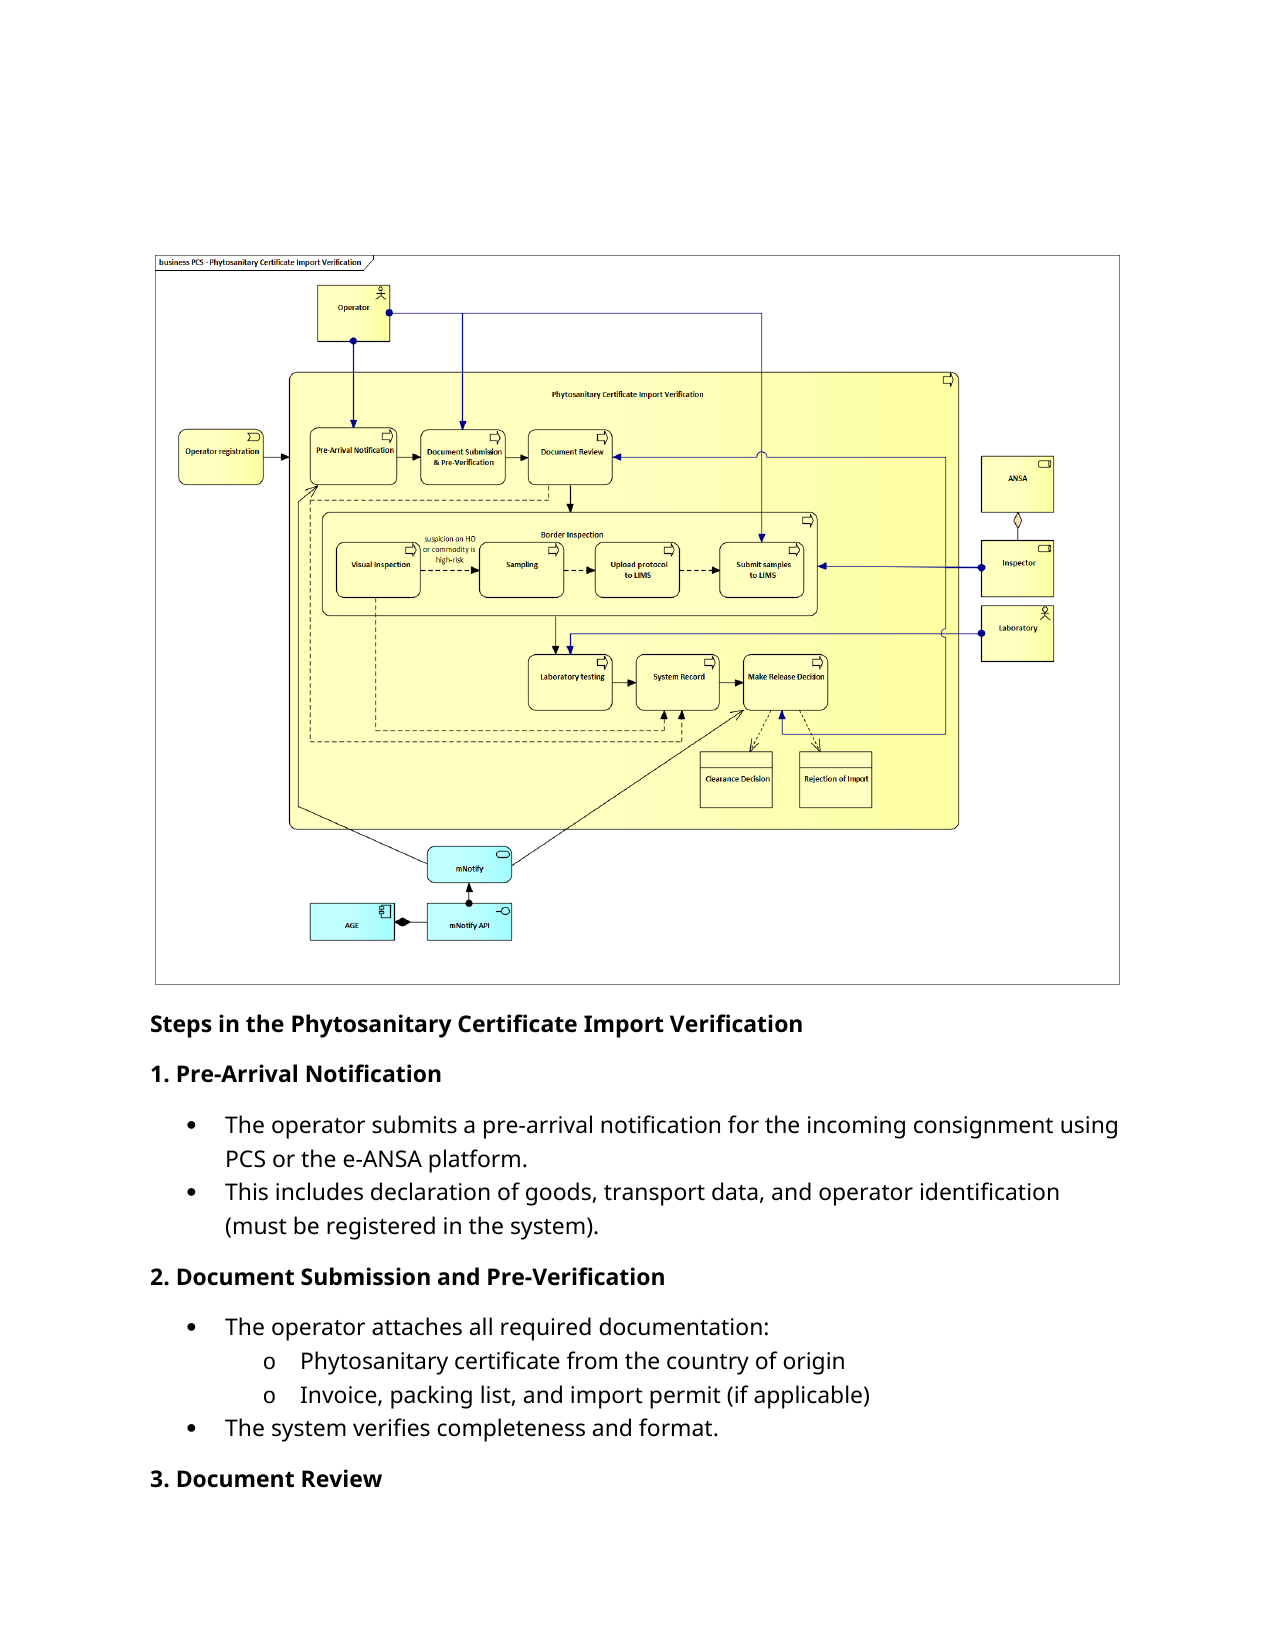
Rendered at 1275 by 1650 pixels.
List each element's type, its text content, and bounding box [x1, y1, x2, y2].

list This includes declaration of goods, transport data, and operator identification (must be registered in the system). [187, 1176, 1125, 1241]
list Invoice, packing list, and import permit (if applicable) [262, 1378, 1125, 1410]
list Phytosanitary certificate from the country of origin [262, 1345, 1125, 1376]
text 2. Document Submission and Pre-Verification [150, 1261, 1125, 1292]
list The system verifies completeness and format. [187, 1412, 1125, 1444]
list The operator attaches all required documentation: [187, 1311, 1125, 1342]
text 3. Document Review [150, 1463, 1125, 1494]
text Steps in the Phytosanitary Certificate Import Verification [150, 1008, 1125, 1039]
picture [150, 250, 1124, 989]
text 1. Pre-Arrival Notification [150, 1058, 1125, 1090]
list The operator submits a pre-arrival notification for the incoming consignment using PCS or the e-ANSA platform. [187, 1109, 1125, 1174]
